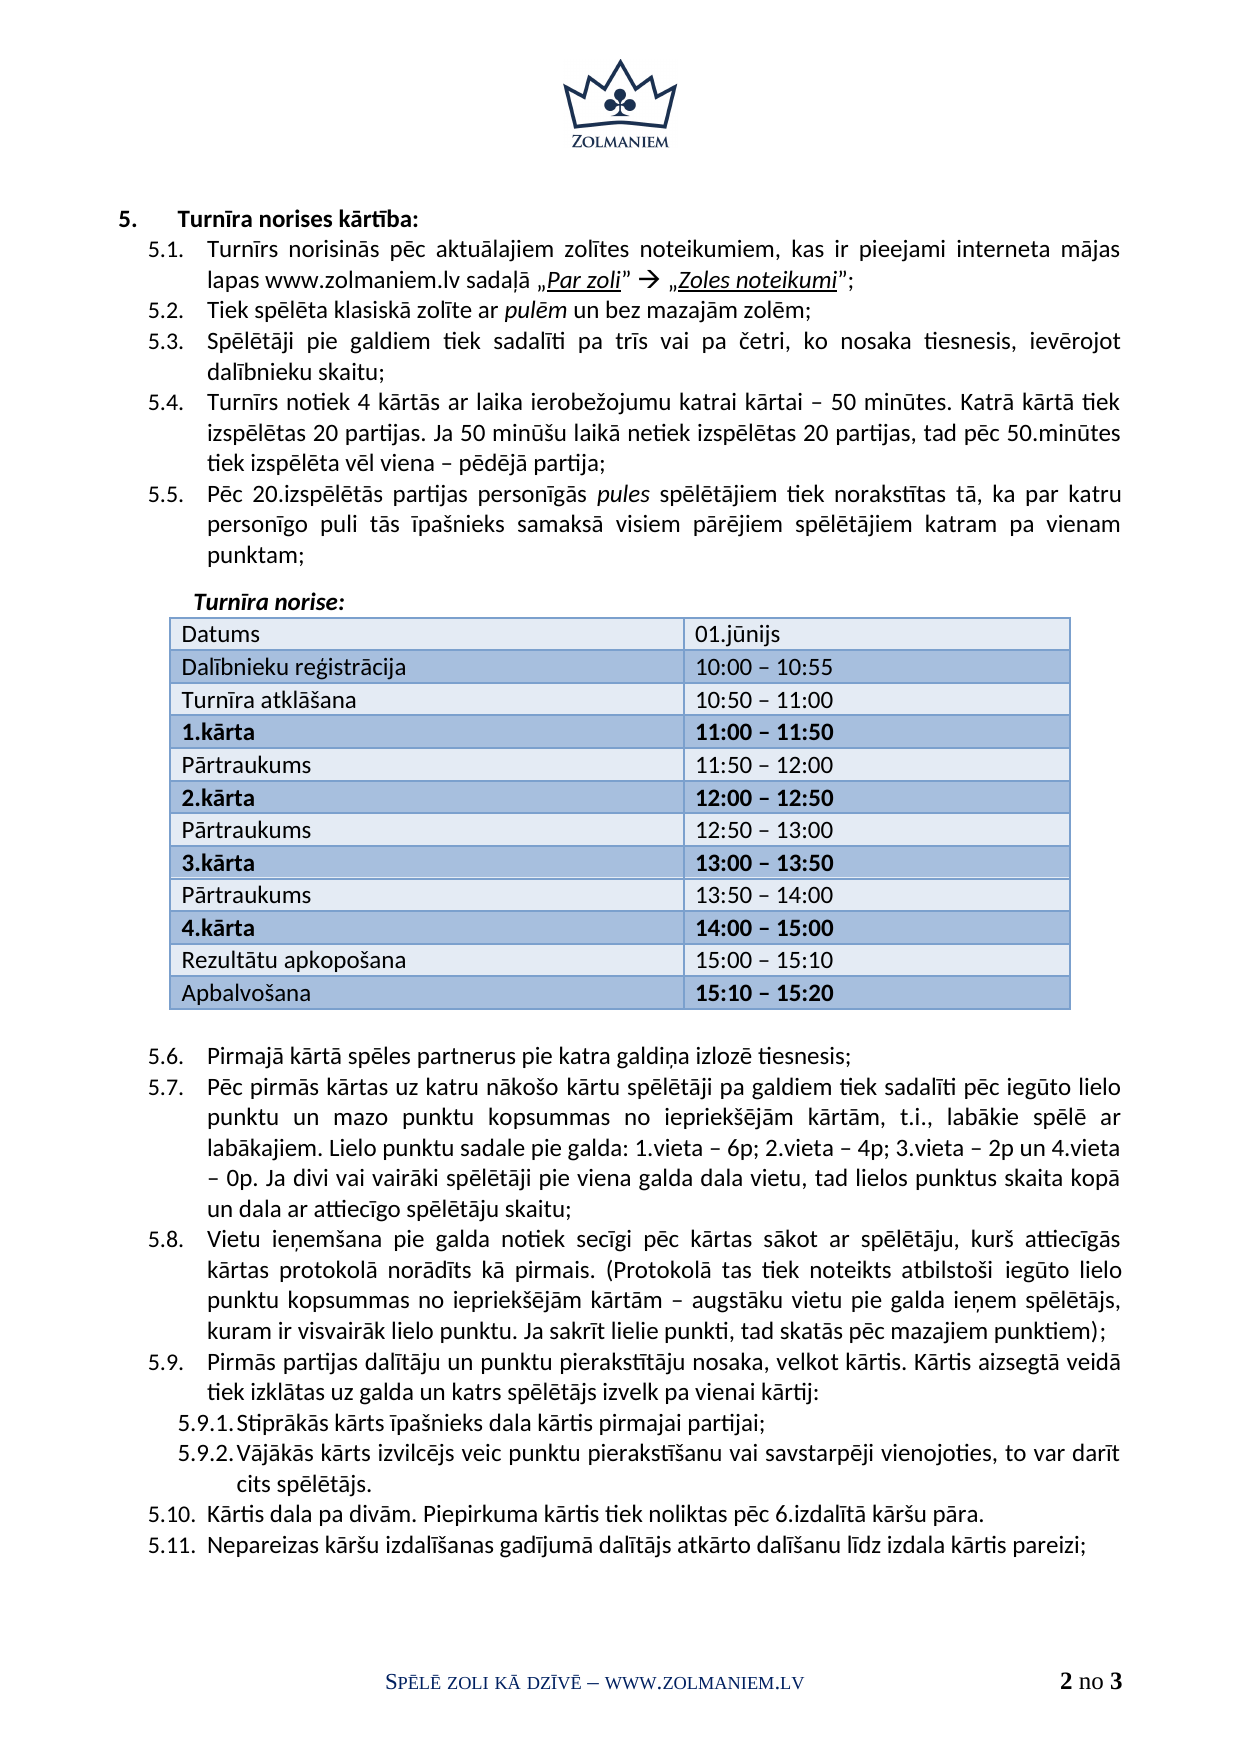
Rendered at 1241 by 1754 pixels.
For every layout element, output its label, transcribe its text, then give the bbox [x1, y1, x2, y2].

list Stiprākās kārts īpašnieks dala kārtis pirmajai partijai; [177, 1407, 1122, 1437]
table_cell Pārtraukums [171, 814, 683, 845]
list Pirmās partijas dalītāju un punktu pierakstītāju nosaka, velkot kārtis. Kārtis aizsegtā veidā tiek izklātas uz galda un katrs spēlētājs izvelk pa vienai kārtij: [148, 1346, 1122, 1407]
table_cell Dalībnieku reģistrācija [171, 651, 683, 682]
list Tiek spēlēta klasiskā zolīte ar pulēm un bez mazajām zolēm; [148, 295, 1122, 325]
table_cell Apbalvošana [171, 977, 683, 1008]
table_cell Pārtraukums [171, 880, 683, 910]
list Turnīrs norisinās pēc aktuālajiem zolītes noteikumiem, kas ir pieejami interneta mājas lapas www.zolmaniem.lv sadaļā „Par zoli” „Zoles noteikumi”; [148, 234, 1122, 295]
table_cell 3.kārta [171, 847, 683, 877]
table_cell 10:00 – 10:55 [685, 651, 1069, 682]
table_cell 12:50 – 13:00 [685, 814, 1069, 845]
list Spēlētāji pie galdiem tiek sadalīti pa trīs vai pa četri, ko nosaka tiesnesis, ievērojot dalībnieku skaitu; [148, 325, 1122, 386]
picture [562, 59, 678, 148]
table_cell 1.kārta [171, 716, 683, 747]
table_cell 13:50 – 14:00 [685, 880, 1069, 910]
table_header Datums [171, 619, 683, 649]
table_cell 14:00 – 15:00 [685, 912, 1069, 943]
table_cell 15:00 – 15:10 [685, 945, 1069, 975]
table_cell 15:10 – 15:20 [685, 977, 1069, 1008]
table_header 01.jūnijs [685, 619, 1069, 649]
list Vietu ieņemšana pie galda notiek secīgi pēc kārtas sākot ar spēlētāju, kurš attiecīgās kārtas protokolā norādīts kā pirmais. (Protokolā tas tiek noteikts atbilstoši iegūto lielo punktu kopsummas no iepriekšējām kārtām – augstāku vietu pie galda ieņem spēlētājs, kuram ir visvairāk lielo punktu. Ja sakrīt lielie punkti, tad skatās pēc mazajiem punktiem); [148, 1223, 1122, 1346]
list Nepareizas kāršu izdalīšanas gadījumā dalītājs atkārto dalīšanu līdz izdala kārtis pareizi; [148, 1529, 1122, 1559]
list Turnīrs notiek 4 kārtās ar laika ierobežojumu katrai kārtai – 50 minūtes. Katrā kārtā tiek izspēlētas 20 partijas. Ja 50 minūšu laikā netiek izspēlētas 20 partijas, tad pēc 50.minūtes tiek izspēlēta vēl viena – pēdējā partija; [148, 386, 1122, 478]
table_cell 2.kārta [171, 782, 683, 812]
table_cell Turnīra atklāšana [171, 684, 683, 714]
table_cell 11:00 – 11:50 [685, 716, 1069, 747]
table_cell 12:00 – 12:50 [685, 782, 1069, 812]
list Pēc 20.izspēlētās partijas personīgās pules spēlētājiem tiek norakstītas tā, ka par katru personīgo puli tās īpašnieks samaksā visiem pārējiem spēlētājiem katram pa vienam punktam; [148, 478, 1122, 569]
table_cell 13:00 – 13:50 [685, 847, 1069, 877]
list Vājākās kārts izvilcējs veic punktu pierakstīšanu vai savstarpēji vienojoties, to var darīt cits spēlētājs. [177, 1437, 1122, 1498]
table_cell Pārtraukums [171, 749, 683, 779]
text Turnīra norise: [118, 586, 1122, 617]
list Kārtis dala pa divām. Piepirkuma kārtis tiek noliktas pēc 6.izdalītā kāršu pāra. [148, 1498, 1122, 1529]
list Pirmajā kārtā spēles partnerus pie katra galdiņa izlozē tiesnesis; [148, 1040, 1122, 1071]
list Turnīra norises kārtība: [118, 203, 1122, 234]
list Pēc pirmās kārtas uz katru nākošo kārtu spēlētāji pa galdiem tiek sadalīti pēc iegūto lielo punktu un mazo punktu kopsummas no iepriekšējām kārtām, t.i., labākie spēlē ar labākajiem. Lielo punktu sadale pie galda: 1.vieta – 6p; 2.vieta – 4p; 3.vieta – 2p un 4.vieta – 0p. Ja divi vai vairāki spēlētāji pie viena galda dala vietu, tad lielos punktus skaita kopā un dala ar attiecīgo spēlētāju skaitu; [148, 1071, 1122, 1223]
table_cell Rezultātu apkopošana [171, 945, 683, 975]
table_cell 10:50 – 11:00 [685, 684, 1069, 714]
table_cell 4.kārta [171, 912, 683, 943]
table_cell 11:50 – 12:00 [685, 749, 1069, 779]
